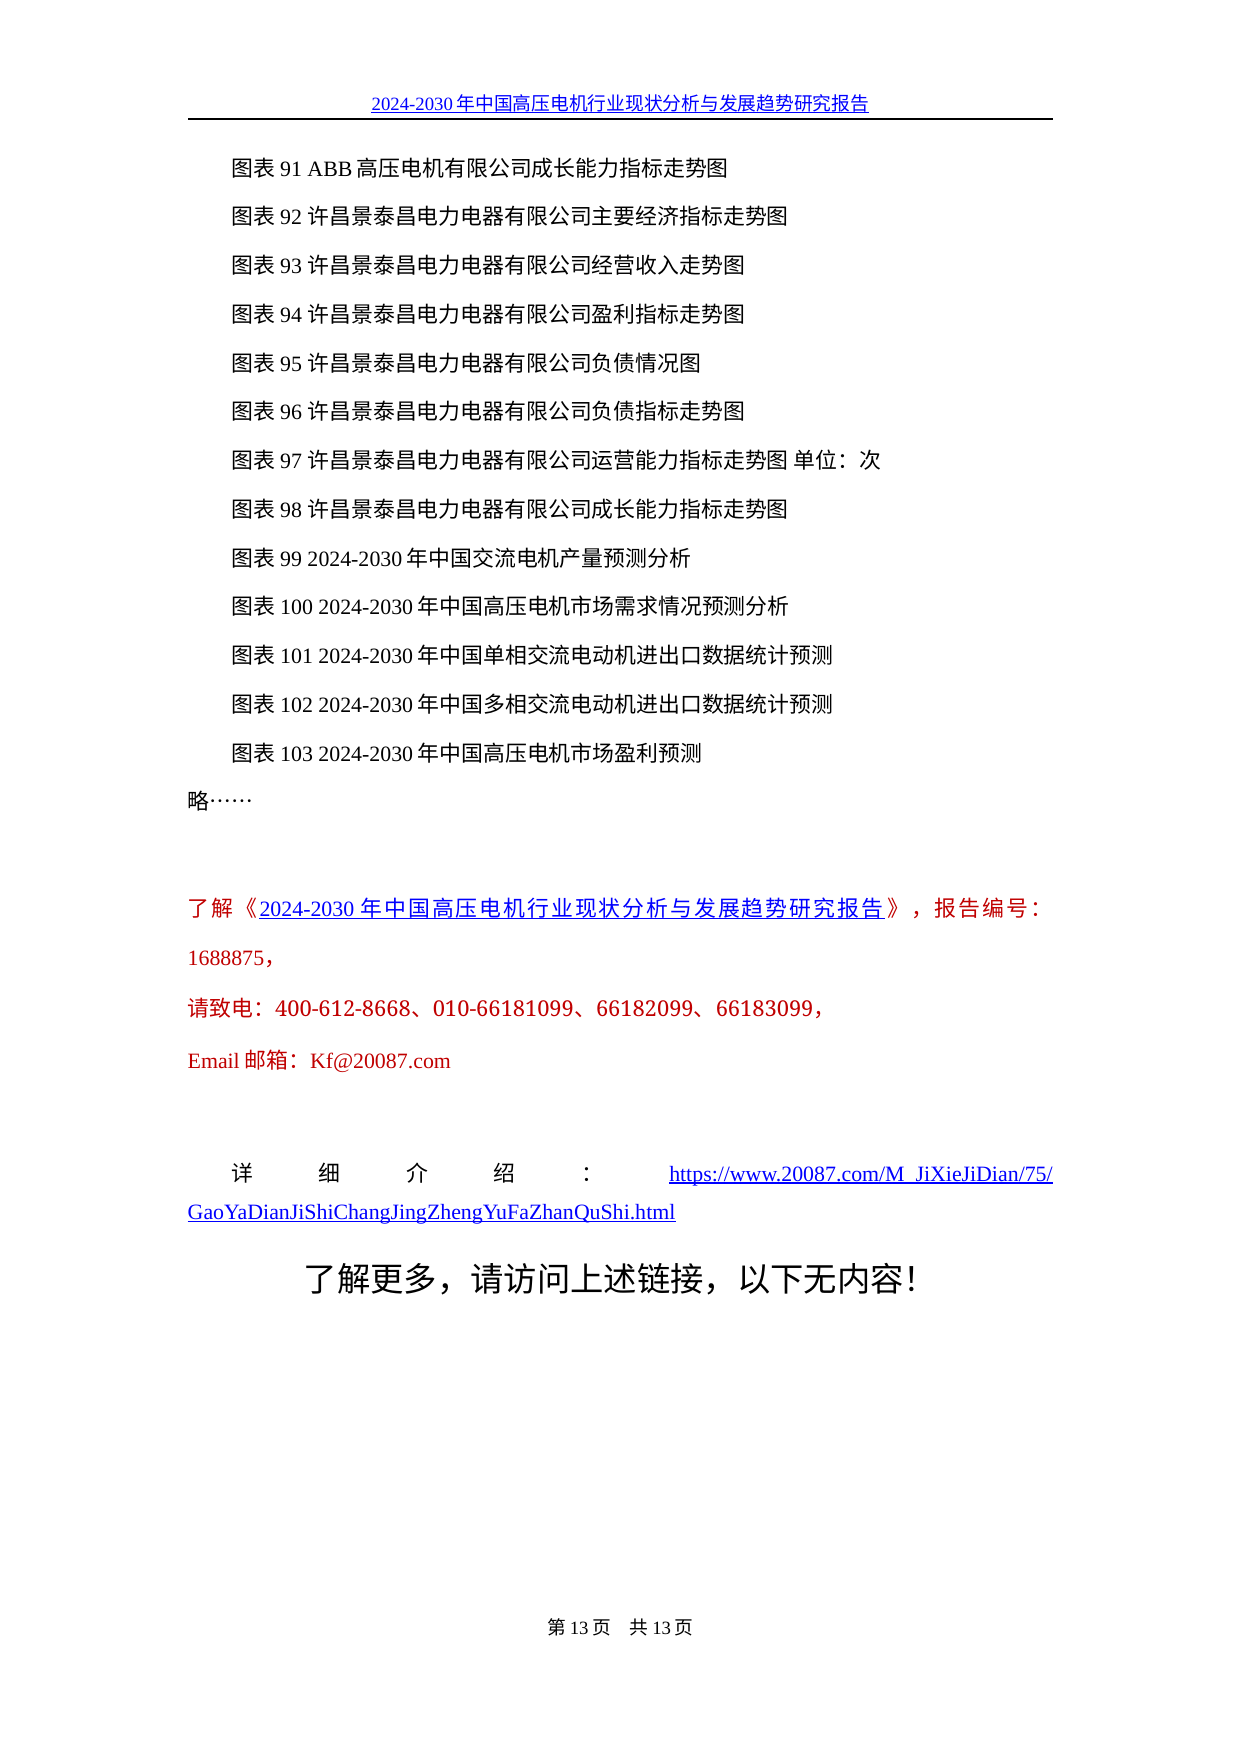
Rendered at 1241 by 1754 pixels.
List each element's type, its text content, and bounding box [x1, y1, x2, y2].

title 了解更多，请访问上述链接，以下无内容！ [187, 1244, 1053, 1309]
text 详细介绍：https://www.20087.com/M_JiXieJiDian/75/GaoYaDianJiShiChangJingZhengYuFaZhanQuShi.html [187, 1155, 1053, 1228]
text 了解《2024-2030年中国高压电机行业现状分析与发展趋势研究报告》，报告编号：1688875， [187, 890, 1053, 972]
text 请致电：400-612-8668、010-66181099、66182099、66183099， [187, 991, 1053, 1023]
text Email邮箱：Kf@20087.com [187, 1042, 1053, 1075]
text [187, 150, 1053, 816]
